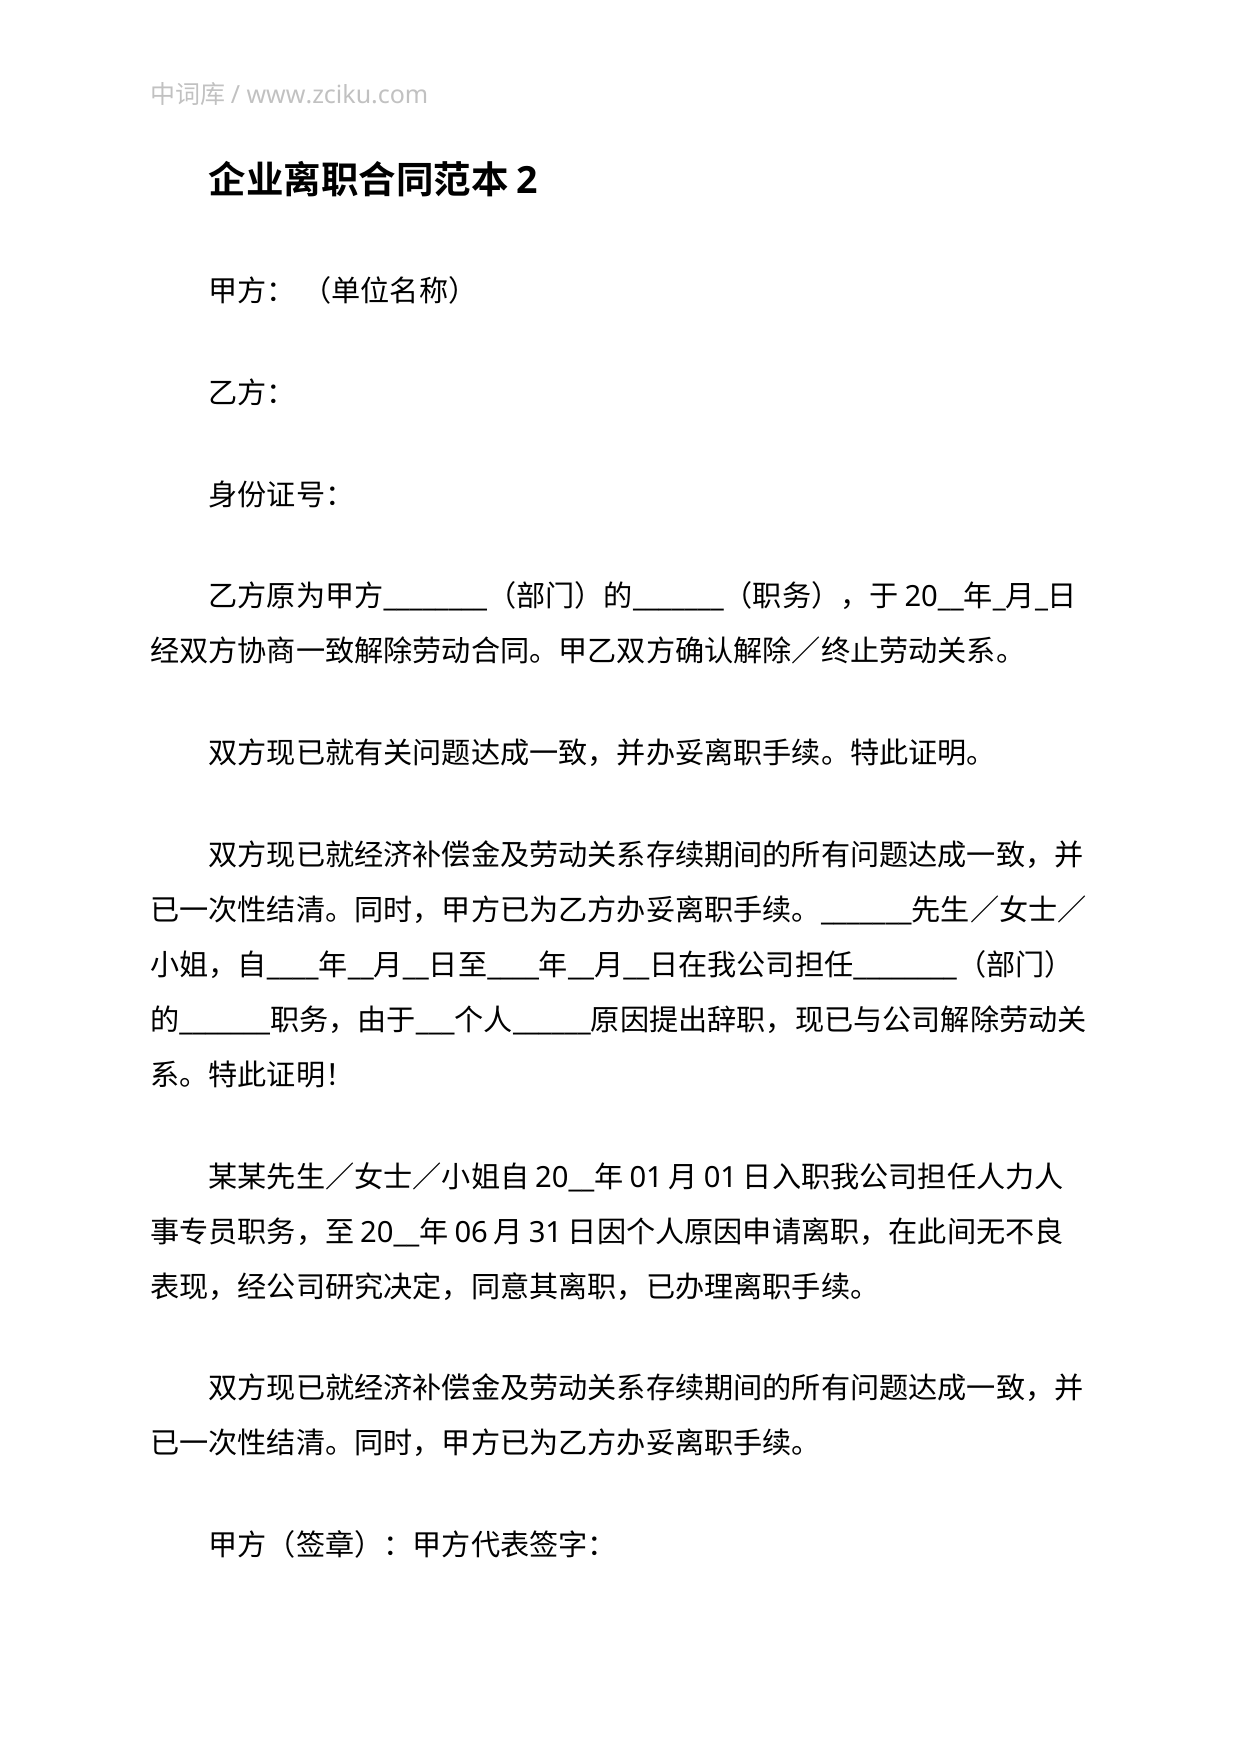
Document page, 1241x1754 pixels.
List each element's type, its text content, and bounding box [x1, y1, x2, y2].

text 某某先生／女士／小姐自20__年01月01日入职我公司担任人力人事专员职务，至20__年06月31日因个人原因申请离职，在此间无不良表现，经公司研究决定，同意其离职，已办理离职手续。 [150, 1153, 1090, 1305]
text 双方现已就有关问题达成一致，并办妥离职手续。特此证明。 [150, 730, 1090, 772]
text 双方现已就经济补偿金及劳动关系存续期间的所有问题达成一致，并已一次性结清。同时，甲方已为乙方办妥离职手续。_______先生／女士／小姐，自____年__月__日至____年__月__日在我公司担任________（部门）的_______职务，由于___个人______原因提出辞职，现已与公司解除劳动关系。特此证明！ [150, 831, 1090, 1094]
text 双方现已就经济补偿金及劳动关系存续期间的所有问题达成一致，并已一次性结清。同时，甲方已为乙方办妥离职手续。 [150, 1365, 1090, 1462]
text 甲方（签章）：甲方代表签字： [150, 1522, 1090, 1564]
text 乙方： [150, 369, 1090, 412]
text 身份证号： [150, 471, 1090, 513]
text 甲方： （单位名称） [150, 268, 1090, 310]
text 企业离职合同范本2 [150, 150, 1090, 204]
text 乙方原为甲方________（部门）的_______（职务），于20__年_月_日经双方协商一致解除劳动合同。甲乙双方确认解除／终止劳动关系。 [150, 573, 1090, 670]
